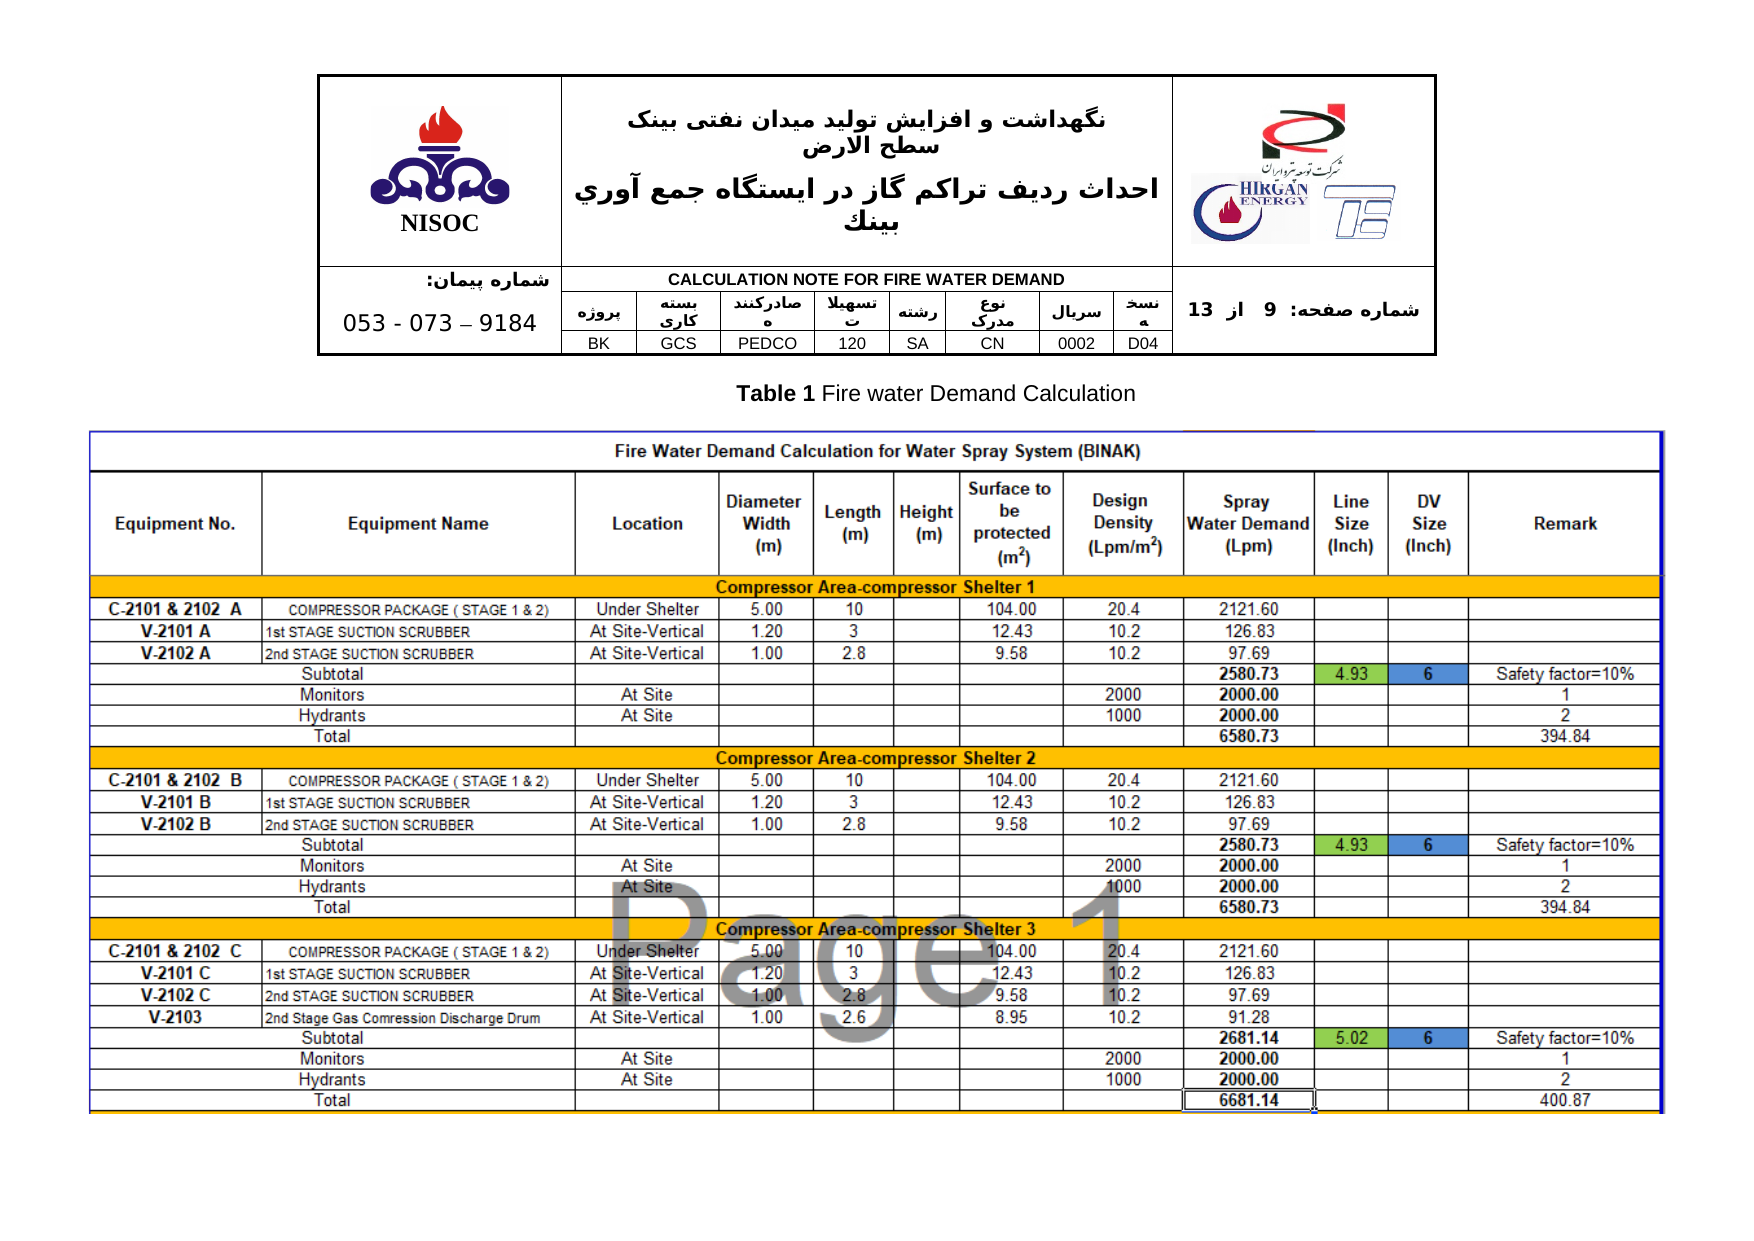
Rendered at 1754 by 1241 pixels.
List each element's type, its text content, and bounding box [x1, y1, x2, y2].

text Table 1 Fire water Demand Calculation [207, 380, 1665, 406]
picture [88, 430, 1666, 1114]
picture [370, 106, 510, 208]
picture [1191, 103, 1346, 244]
